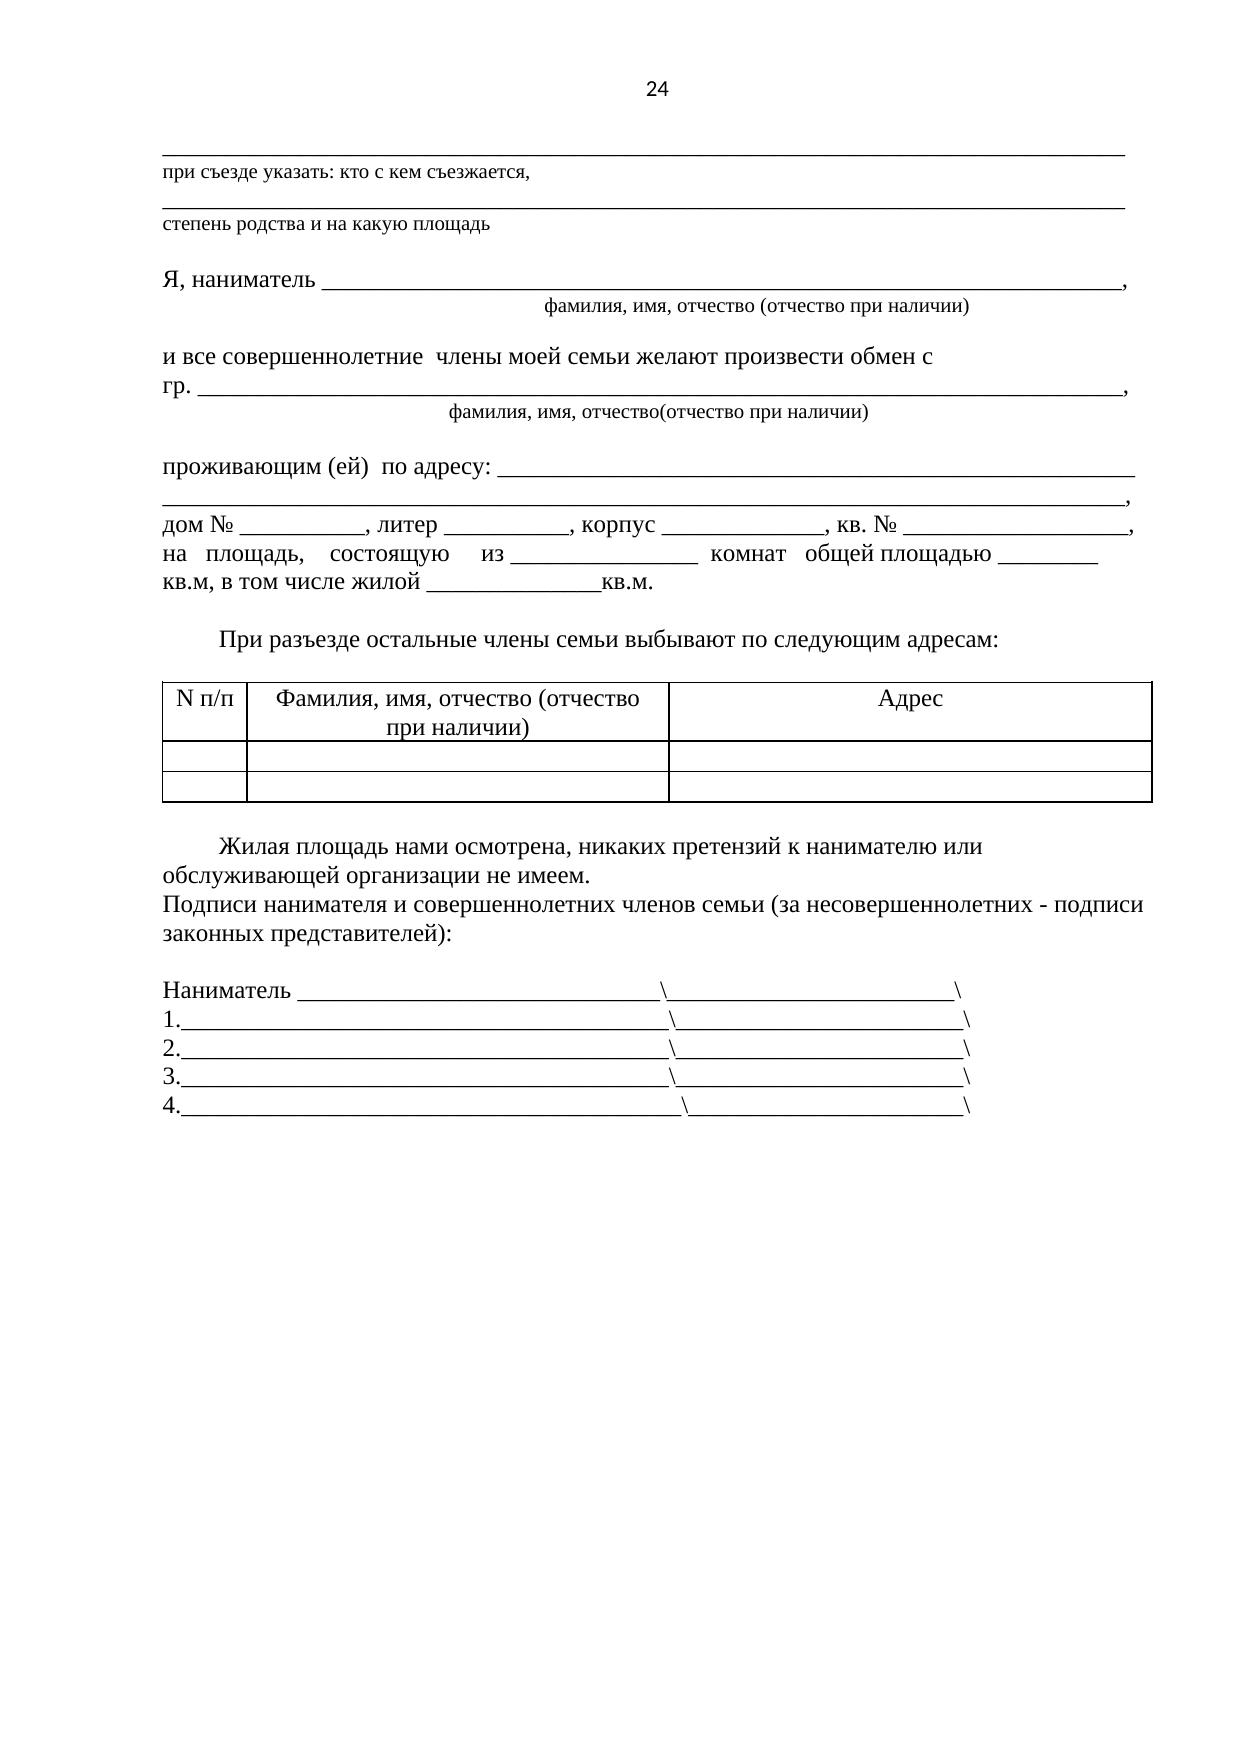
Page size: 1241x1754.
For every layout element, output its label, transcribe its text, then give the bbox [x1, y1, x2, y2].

text степень родства и на какую площадь [162, 211, 1152, 235]
table_header Адрес [670, 683, 1151, 740]
text фамилия, имя, отчество (отчество при наличии) [162, 293, 1152, 317]
text 2._______________________________________\_______________________\ [162, 1033, 1152, 1061]
table_header Фамилия, имя, отчество (отчество при наличии) [248, 683, 668, 740]
text Подписи нанимателя и совершеннолетних членов семьи (за несовершеннолетних - подписи законных представителей): [162, 889, 1152, 946]
text 3._______________________________________\_______________________\ [162, 1061, 1152, 1090]
text и все совершеннолетние члены моей семьи желают произвести обмен с [162, 341, 1152, 370]
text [162, 130, 1152, 158]
table_cell [248, 772, 668, 801]
text гр. __________________________________________________________________________, [162, 370, 1152, 398]
text дом № __________, литер __________, корпус _____________, кв. № __________________, [162, 509, 1152, 538]
text Я, наниматель ________________________________________________________________, [162, 264, 1152, 293]
table_cell [163, 742, 246, 771]
text фамилия, имя, отчество(отчество при наличии) [162, 398, 1152, 423]
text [162, 183, 1152, 211]
text При разъезде остальные члены семьи выбывают по следующим адресам: [162, 624, 1152, 653]
table_cell [248, 742, 668, 771]
table_cell [670, 772, 1151, 801]
text Наниматель _____________________________\_______________________\ [162, 975, 1152, 1004]
table_cell [670, 742, 1151, 771]
text 1._______________________________________\_______________________\ [162, 1004, 1152, 1033]
text при съезде указать: кто с кем съезжается, [162, 158, 1152, 183]
table_cell [163, 772, 246, 801]
text проживающим (ей) по адресу: ___________________________________________________ _____________________________________________________________________________, [162, 451, 1152, 509]
text 4.________________________________________\______________________\ [162, 1090, 1152, 1119]
text на площадь, состоящую из _______________ комнат общей площадью ________ кв.м, в том числе жилой ______________кв.м. [162, 538, 1152, 595]
table_header N п/п [163, 683, 246, 740]
text Жилая площадь нами осмотрена, никаких претензий к нанимателю или обслуживающей организации не имеем. [162, 831, 1152, 889]
